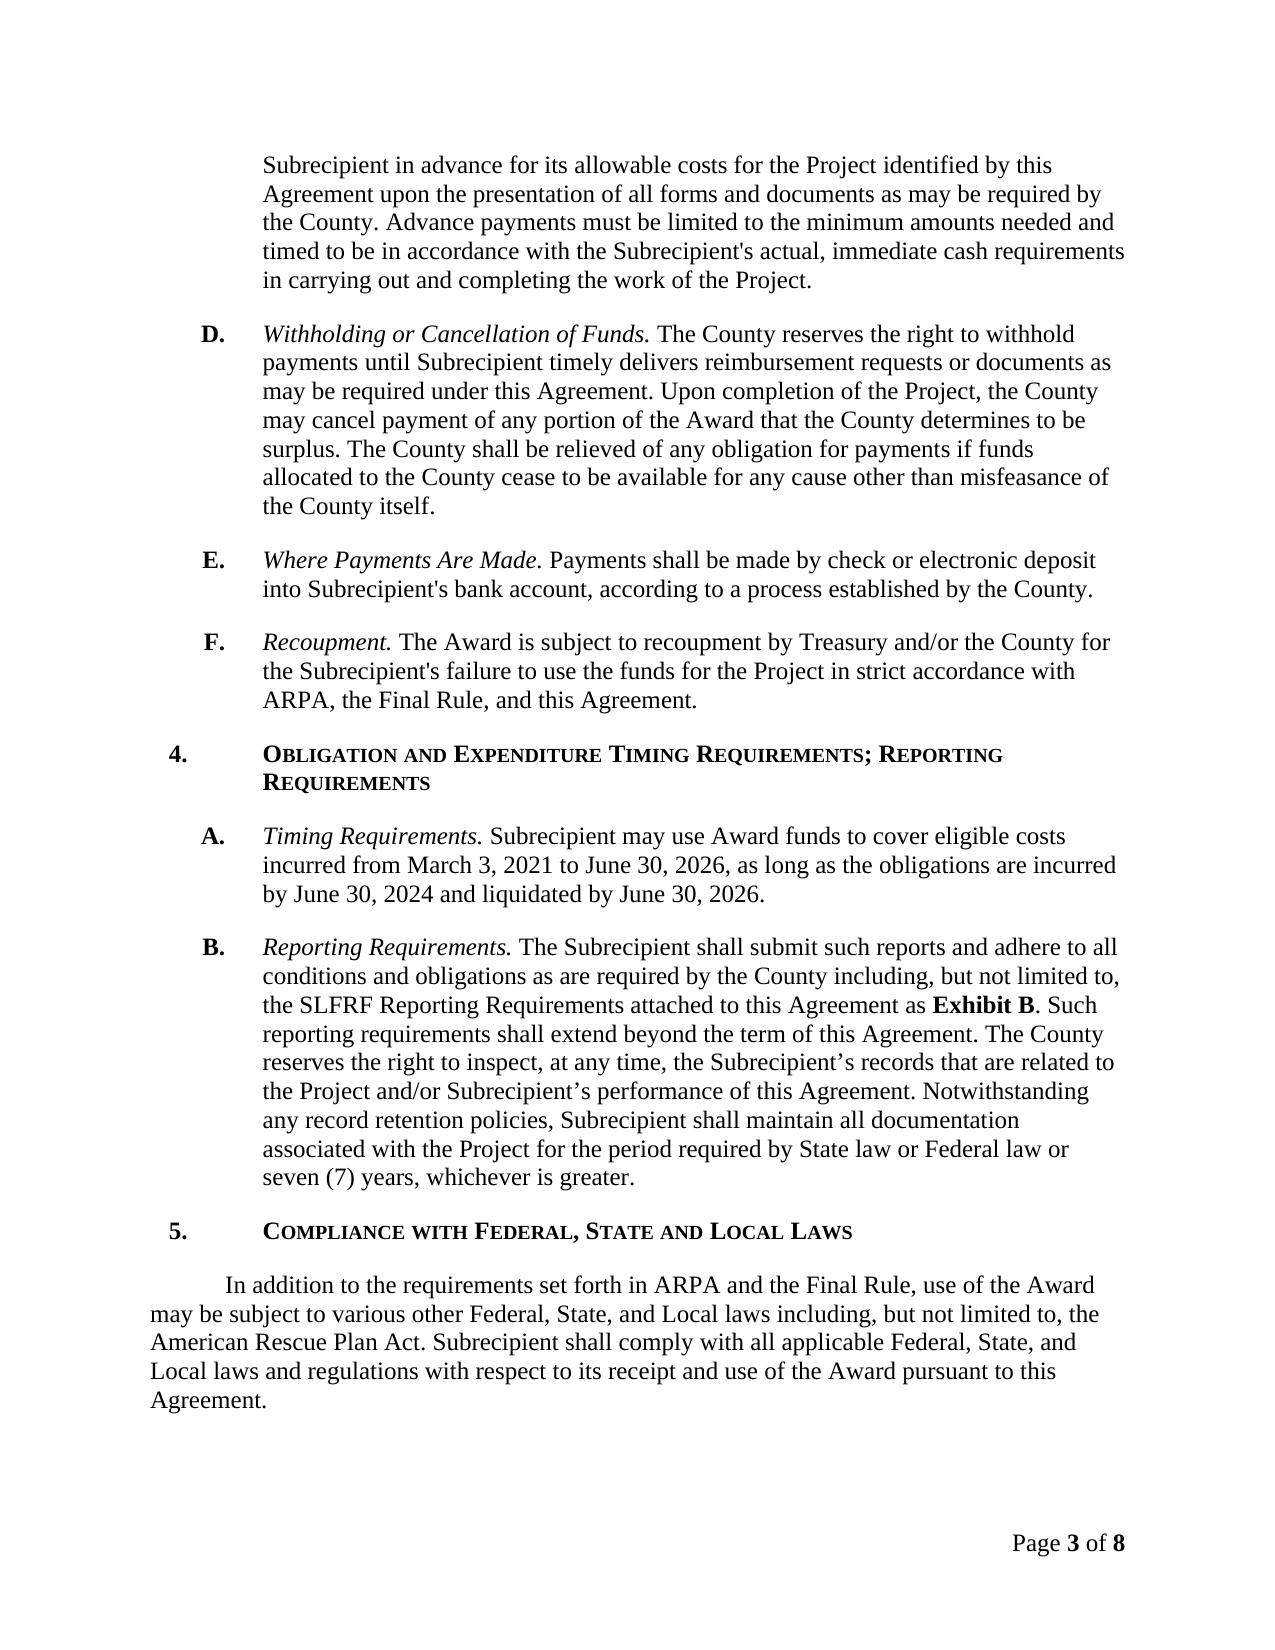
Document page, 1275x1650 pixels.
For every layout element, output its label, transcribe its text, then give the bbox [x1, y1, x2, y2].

text In addition to the requirements set forth in ARPA and the Final Rule, use of the Award may be subject to various other Federal, State, and Local laws including, but not limited to, the American Rescue Plan Act. Subrecipient shall comply with all applicable Federal, State, and Local laws and regulations with respect to its receipt and use of the Award pursuant to this Agreement. [150, 1270, 1125, 1414]
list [225, 150, 1125, 294]
subtitle Obligation and Expenditure Timing Requirements; Reporting Requirements [187, 739, 1125, 796]
list Where Payments Are Made. Payments shall be made by check or electronic deposit into Subrecipient's bank account, according to a process established by the County. [225, 545, 1125, 602]
list Timing Requirements. Subrecipient may use Award funds to cover eligible costs incurred from March 3, 2021 to June 30, 2026, as long as the obligations are incurred by June 30, 2024 and liquidated by June 30, 2026. [225, 821, 1125, 907]
list Withholding or Cancellation of Funds. The County reserves the right to withhold payments until Subrecipient timely delivers reimbursement requests or documents as may be required under this Agreement. Upon completion of the Project, the County may cancel payment of any portion of the Award that the County determines to be surplus. The County shall be relieved of any obligation for payments if funds allocated to the County cease to be available for any cause other than misfeasance of the County itself. [225, 319, 1125, 520]
subtitle Compliance with Federal, State and Local Laws [187, 1216, 1125, 1245]
list Recoupment. The Award is subject to recoupment by Treasury and/or the County for the Subrecipient's failure to use the funds for the Project in strict accordance with ARPA, the Final Rule, and this Agreement. [225, 627, 1125, 714]
list Reporting Requirements. The Subrecipient shall submit such reports and adhere to all conditions and obligations as are required by the County including, but not limited to, the SLFRF Reporting Requirements attached to this Agreement as Exhibit B. Such reporting requirements shall extend beyond the term of this Agreement. The County reserves the right to inspect, at any time, the Subrecipient’s records that are related to the Project and/or Subrecipient’s performance of this Agreement. Notwithstanding any record retention policies, Subrecipient shall maintain all documentation associated with the Project for the period required by State law or Federal law or seven (7) years, whichever is greater. [225, 932, 1125, 1191]
